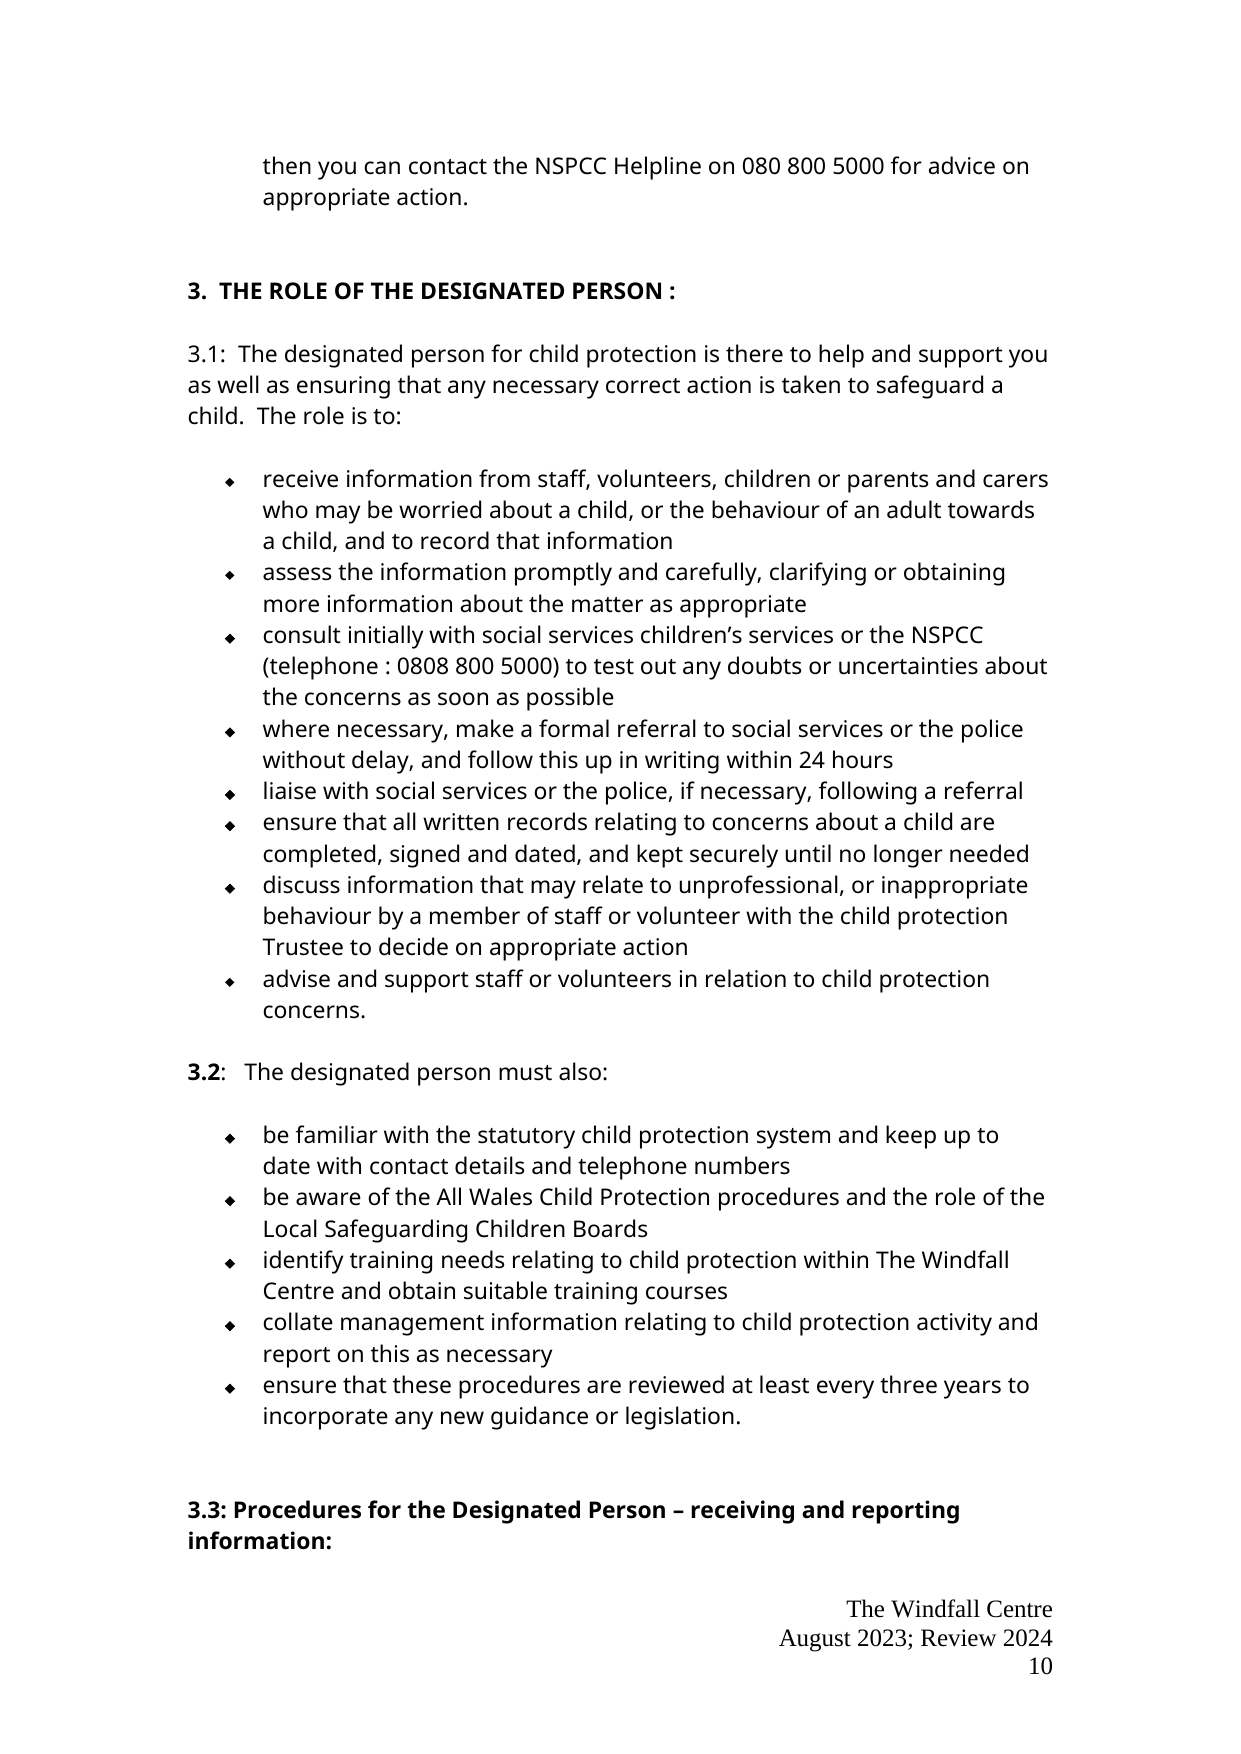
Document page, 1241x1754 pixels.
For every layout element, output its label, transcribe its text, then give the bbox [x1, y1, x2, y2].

list advise and support staff or volunteers in relation to child protection concerns. [225, 962, 1053, 1025]
list collate management information relating to child protection activity and report on this as necessary [225, 1306, 1053, 1369]
list identify training needs relating to child protection within The Windfall Centre and obtain suitable training courses [225, 1244, 1053, 1306]
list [225, 150, 1053, 212]
list discuss information that may relate to unprofessional, or inappropriate behaviour by a member of staff or volunteer with the child protection Trustee to decide on appropriate action [225, 869, 1053, 962]
list where necessary, make a formal referral to social services or the police without delay, and follow this up in writing within 24 hours [225, 712, 1053, 775]
text 3.3: Procedures for the Designated Person – receiving and reporting information: [187, 1494, 1053, 1556]
list liaise with social services or the police, if necessary, following a referral [225, 775, 1053, 806]
list consult initially with social services children’s services or the NSPCC (telephone : 0808 800 5000) to test out any doubts or uncertainties about the concerns as soon as possible [225, 619, 1053, 712]
text 3. THE ROLE OF THE DESIGNATED PERSON : [187, 275, 1053, 306]
list assess the information promptly and carefully, clarifying or obtaining more information about the matter as appropriate [225, 556, 1053, 619]
text 3.2: The designated person must also: [187, 1056, 1053, 1087]
text 3.1: The designated person for child protection is there to help and support you as well as ensuring that any necessary correct action is taken to safeguard a child. The role is to: [187, 337, 1053, 431]
list be familiar with the statutory child protection system and keep up to date with contact details and telephone numbers [225, 1119, 1053, 1181]
list ensure that these procedures are reviewed at least every three years to incorporate any new guidance or legislation. [225, 1369, 1053, 1431]
list receive information from staff, volunteers, children or parents and carers who may be worried about a child, or the behaviour of an adult towards a child, and to record that information [225, 462, 1053, 556]
list be aware of the All Wales Child Protection procedures and the role of the Local Safeguarding Children Boards [225, 1181, 1053, 1244]
list ensure that all written records relating to concerns about a child are completed, signed and dated, and kept securely until no longer needed [225, 806, 1053, 869]
